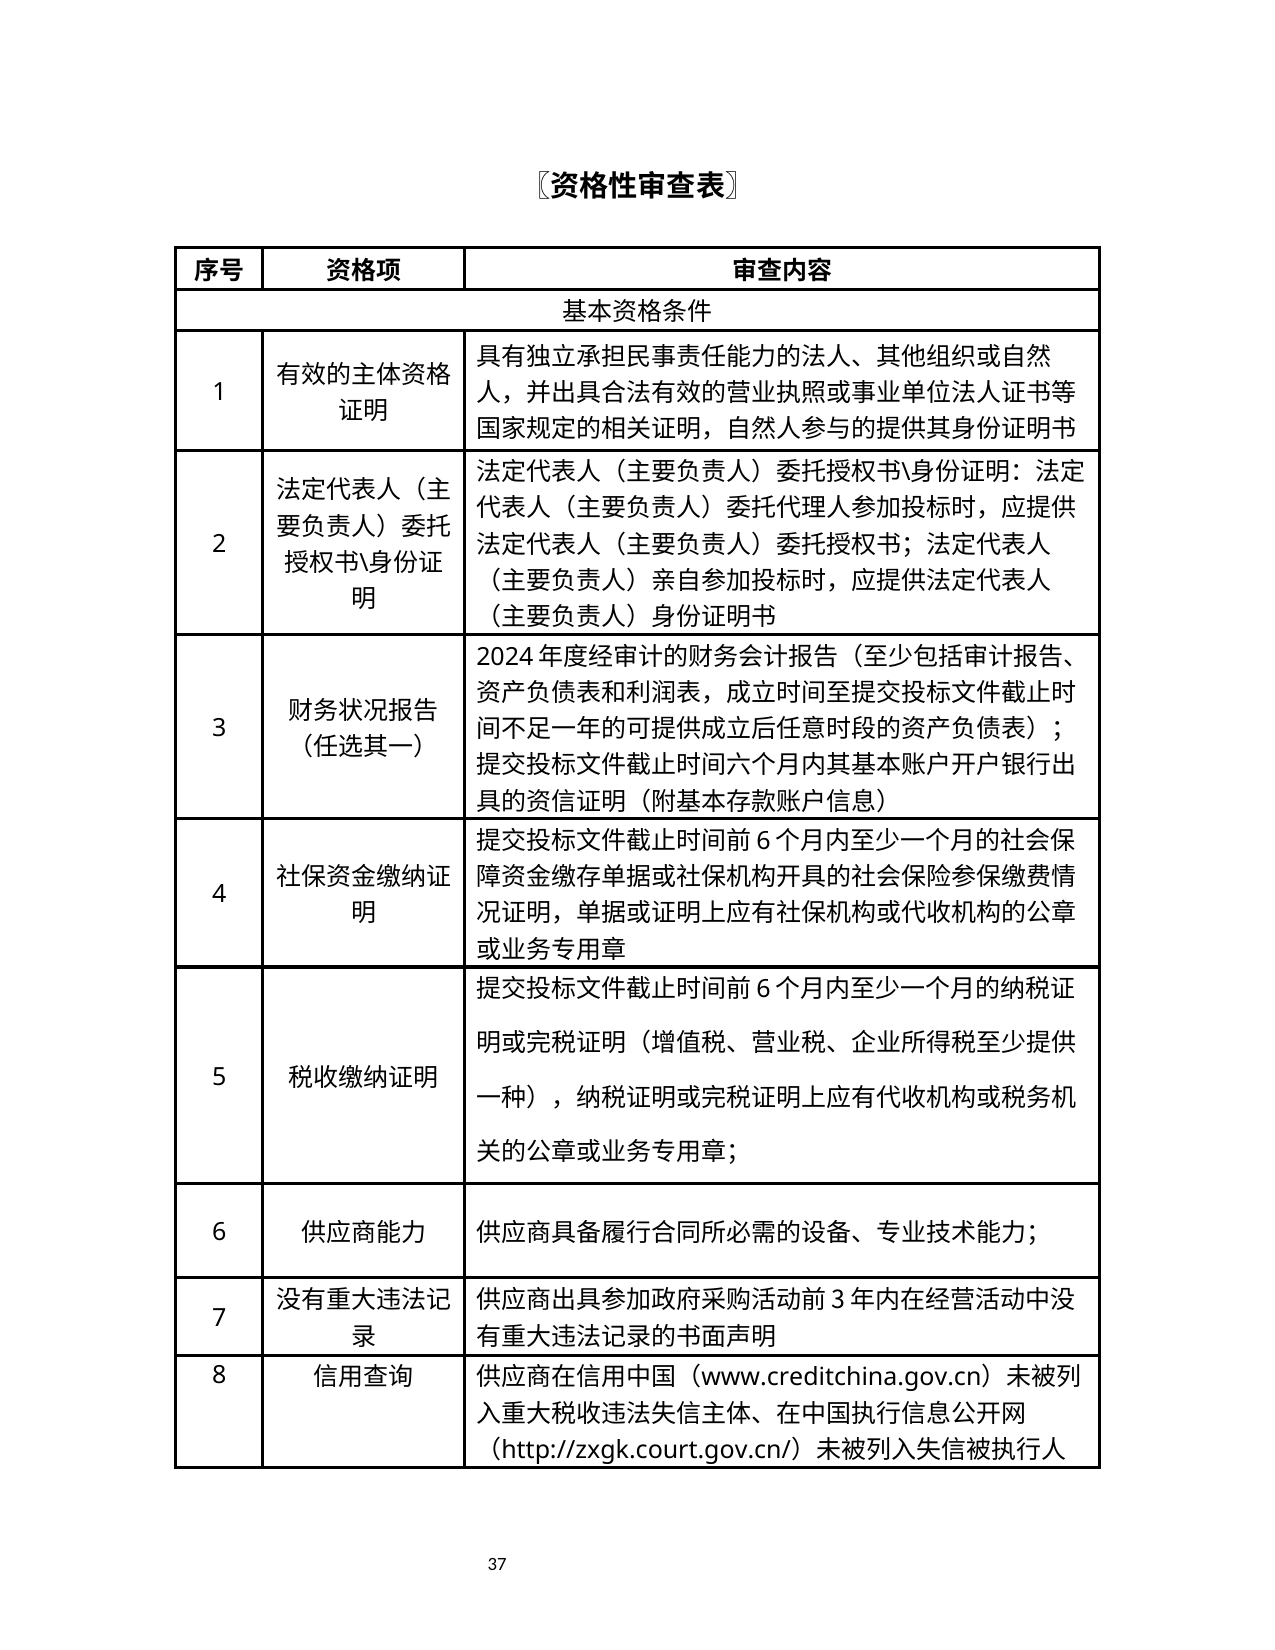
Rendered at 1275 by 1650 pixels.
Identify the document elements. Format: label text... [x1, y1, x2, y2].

table_cell 8 [177, 1357, 261, 1466]
table_cell 具有独立承担民事责任能力的法人、其他组织或自然人，并出具合法有效的营业执照或事业单位法人证书等国家规定的相关证明，自然人参与的提供其身份证明书 [466, 332, 1098, 448]
table_cell 基本资格条件 [177, 291, 1098, 329]
table_cell 6 [177, 1185, 261, 1276]
table_cell 法定代表人（主要负责人）委托授权书\身份证明：法定代表人（主要负责人）委托代理人参加投标时，应提供法定代表人（主要负责人）委托授权书；法定代表人（主要负责人）亲自参加投标时，应提供法定代表人（主要负责人）身份证明书 [776, 452, 1098, 633]
table_cell 5 [177, 969, 261, 1182]
table_header 序号 [177, 249, 261, 288]
table_cell 7 [177, 1279, 261, 1354]
table_cell 2024年度经审计的财务会计报告（至少包括审计报告、资产负债表和利润表，成立时间至提交投标文件截止时间不足一年的可提供成立后任意时段的资产负债表）；提交投标文件截止时间六个月内其基本账户开户银行出具的资信证明（附基本存款账户信息） [466, 636, 1098, 817]
table_header 资格项 [264, 249, 463, 288]
table_cell 税收缴纳证明 [264, 969, 463, 1182]
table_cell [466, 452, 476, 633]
table_cell 没有重大违法记录 [264, 1279, 463, 1354]
table_cell 1 [177, 332, 261, 448]
text 〖资格性审查表〗 [187, 150, 1087, 208]
table_cell 财务状况报告（任选其一） [264, 636, 463, 817]
table_header 审查内容 [466, 249, 1098, 288]
table_cell 供应商能力 [264, 1185, 463, 1276]
table_cell 信用查询 [264, 1357, 463, 1466]
table_cell 提交投标文件截止时间前6个月内至少一个月的社会保障资金缴存单据或社保机构开具的社会保险参保缴费情况证明，单据或证明上应有社保机构或代收机构的公章或业务专用章 [626, 820, 1098, 965]
table_cell 提交投标文件截止时间前6个月内至少一个月的纳税证明或完税证明（增值税、营业税、企业所得税至少提供一种），纳税证明或完税证明上应有代收机构或税务机关的公章或业务专用章； [466, 969, 1098, 1182]
table_cell 有效的主体资格证明 [264, 332, 463, 448]
table_cell 4 [177, 820, 261, 965]
table_cell 供应商具备履行合同所必需的设备、专业技术能力； [466, 1185, 1098, 1276]
table_cell 社保资金缴纳证明 [264, 820, 463, 965]
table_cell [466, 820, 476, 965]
table_cell 3 [177, 636, 261, 817]
table_cell 供应商出具参加政府采购活动前3年内在经营活动中没有重大违法记录的书面声明 [466, 1279, 1098, 1354]
table_cell 法定代表人（主要负责人）委托授权书\身份证明 [264, 452, 463, 633]
table_cell 2 [177, 452, 261, 633]
